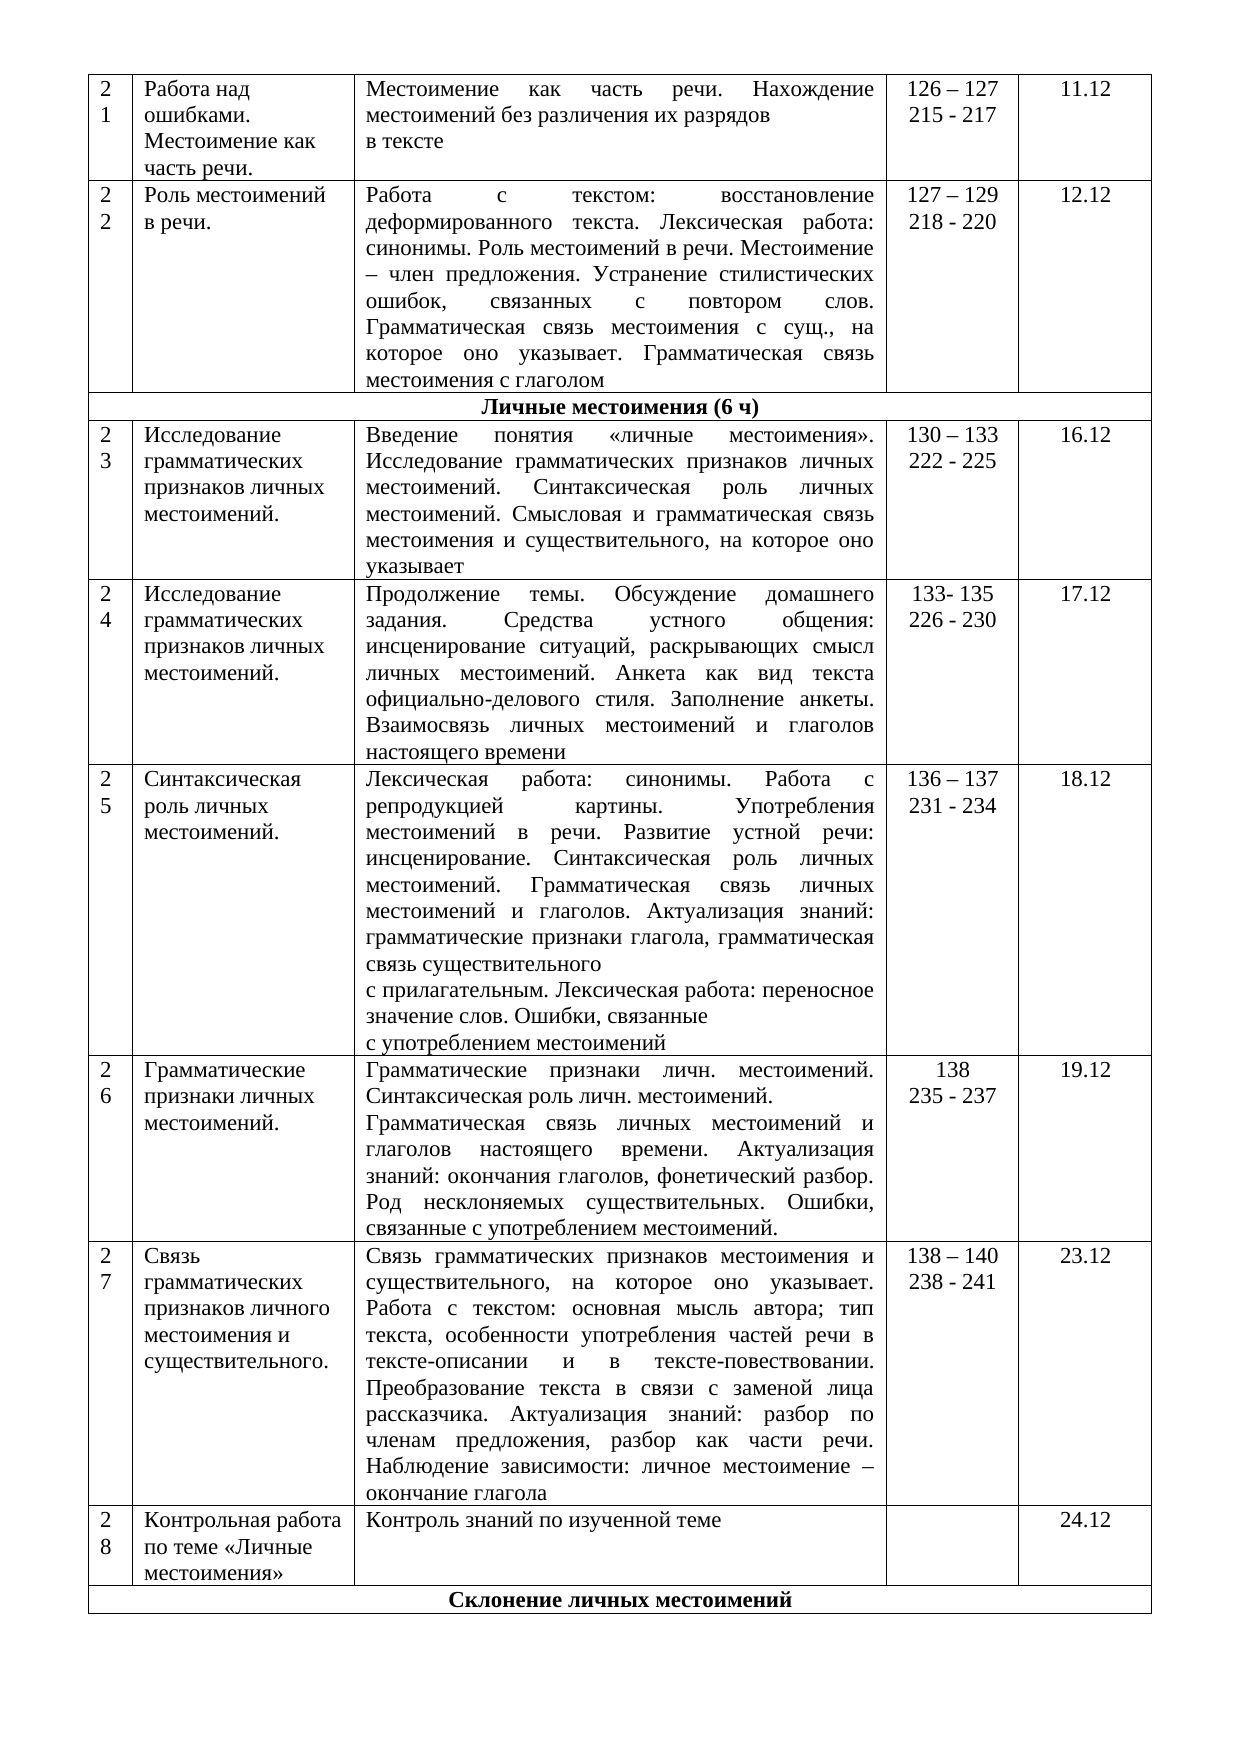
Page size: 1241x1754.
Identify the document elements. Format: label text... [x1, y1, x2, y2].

table_cell 23.12 [1019, 1242, 1151, 1505]
table_cell Склонение личных местоимений [89, 1586, 1151, 1613]
table_cell 138 – 140 238 - 241 [887, 1242, 1018, 1505]
table_cell 138 235 - 237 [887, 1056, 1018, 1241]
table_cell Работа с текстом: восстановление деформированного текста. Лексическая работа: синонимы. Роль местоимений в речи. Местоимение – член предложения. Устранение стилистических ошибок, связанных с повтором слов. Грамматическая связь местоимения с сущ., на которое оно указывает. Грамматическая связь местоимения с глаголом [355, 181, 886, 392]
table_cell 24 [89, 580, 132, 764]
table_cell 130 – 133 222 - 225 [887, 421, 1018, 579]
table_cell Лексическая работа: синонимы. Работа с репродукцией картины. Употребления местоимений в речи. Развитие устной речи: инсценирование. Синтаксическая роль личных местоимений. Грамматическая связь личных местоимений и глаголов. Актуализация знаний: грамматические признаки глагола, грамматическая связь существительного с прилагательным. Лексическая работа: переносное значение слов. Ошибки, связанные с употреблением местоимений [355, 765, 886, 1055]
table_cell Грамматические признаки личн. местоимений. Синтаксическая роль личн. местоимений. Грамматическая связь личных местоимений и глаголов настоящего времени. Актуализация знаний: окончания глаголов, фонетический разбор. Род несклоняемых существительных. Ошибки, связанные с употреблением местоимений. [355, 1056, 886, 1241]
table_cell 26 [89, 1056, 132, 1241]
table_cell Местоимение как часть речи. Нахождение местоимений без различения их разрядов в тексте [355, 75, 886, 180]
table_cell Продолжение темы. Обсуждение домашнего задания. Средства устного общения: инсценирование ситуаций, раскрывающих смысл личных местоимений. Анкета как вид текста официально-делового стиля. Заполнение анкеты. Взаимосвязь личных местоимений и глаголов настоящего времени [355, 580, 886, 764]
table_cell 126 – 127 215 - 217 [887, 75, 1018, 180]
table_cell Контрольная работа по теме «Личные местоимения» [133, 1506, 354, 1585]
table_cell Грамматические признаки личных местоимений. [133, 1056, 354, 1241]
table_cell 27 [89, 1242, 132, 1505]
table_cell 24.12 [1019, 1506, 1151, 1585]
table_cell Роль местоимений в речи. [133, 181, 354, 392]
table_cell Исследование грамматических признаков личных местоимений. [133, 421, 354, 579]
table_cell 18.12 [1019, 765, 1151, 1055]
table_cell 23 [89, 421, 132, 579]
table_cell 17.12 [1019, 580, 1151, 764]
table_cell 16.12 [1019, 421, 1151, 579]
table_cell 12.12 [1019, 181, 1151, 392]
table_cell Контроль знаний по изученной теме [355, 1506, 886, 1585]
table_cell Работа над ошибками. Местоимение как часть речи. [133, 75, 354, 180]
table_cell 28 [89, 1506, 132, 1585]
table_cell 133- 135 226 - 230 [887, 580, 1018, 764]
table_cell 21 [89, 75, 132, 180]
table_cell Связь грамматических признаков местоимения и существительного, на которое оно указывает. Работа с текстом: основная мысль автора; тип текста, особенности употребления частей речи в тексте-описании и в тексте-повествовании. Преобразование текста в связи с заменой лица рассказчика. Актуализация знаний: разбор по членам предложения, разбор как части речи. Наблюдение зависимости: личное местоимение – окончание глагола [355, 1242, 886, 1505]
table_cell Синтаксическая роль личных местоимений. [133, 765, 354, 1055]
table_cell Исследование грамматических признаков личных местоимений. [133, 580, 354, 764]
table_cell 136 – 137 231 - 234 [887, 765, 1018, 1055]
table_cell 22 [89, 181, 132, 392]
table_cell 25 [89, 765, 132, 1055]
table_cell Личные местоимения (6 ч) [89, 393, 1151, 419]
table_cell Связь грамматических признаков личного местоимения и существительного. [133, 1242, 354, 1505]
table_cell [887, 1506, 1018, 1585]
table_cell Введение понятия «личные местоимения». Исследование грамматических признаков личных местоимений. Синтаксическая роль личных местоимений. Смысловая и грамматическая связь местоимения и существительного, на которое оно указывает [355, 421, 886, 579]
table_cell 127 – 129 218 - 220 [887, 181, 1018, 392]
table_cell 11.12 [1019, 75, 1151, 180]
table_cell 19.12 [1019, 1056, 1151, 1241]
